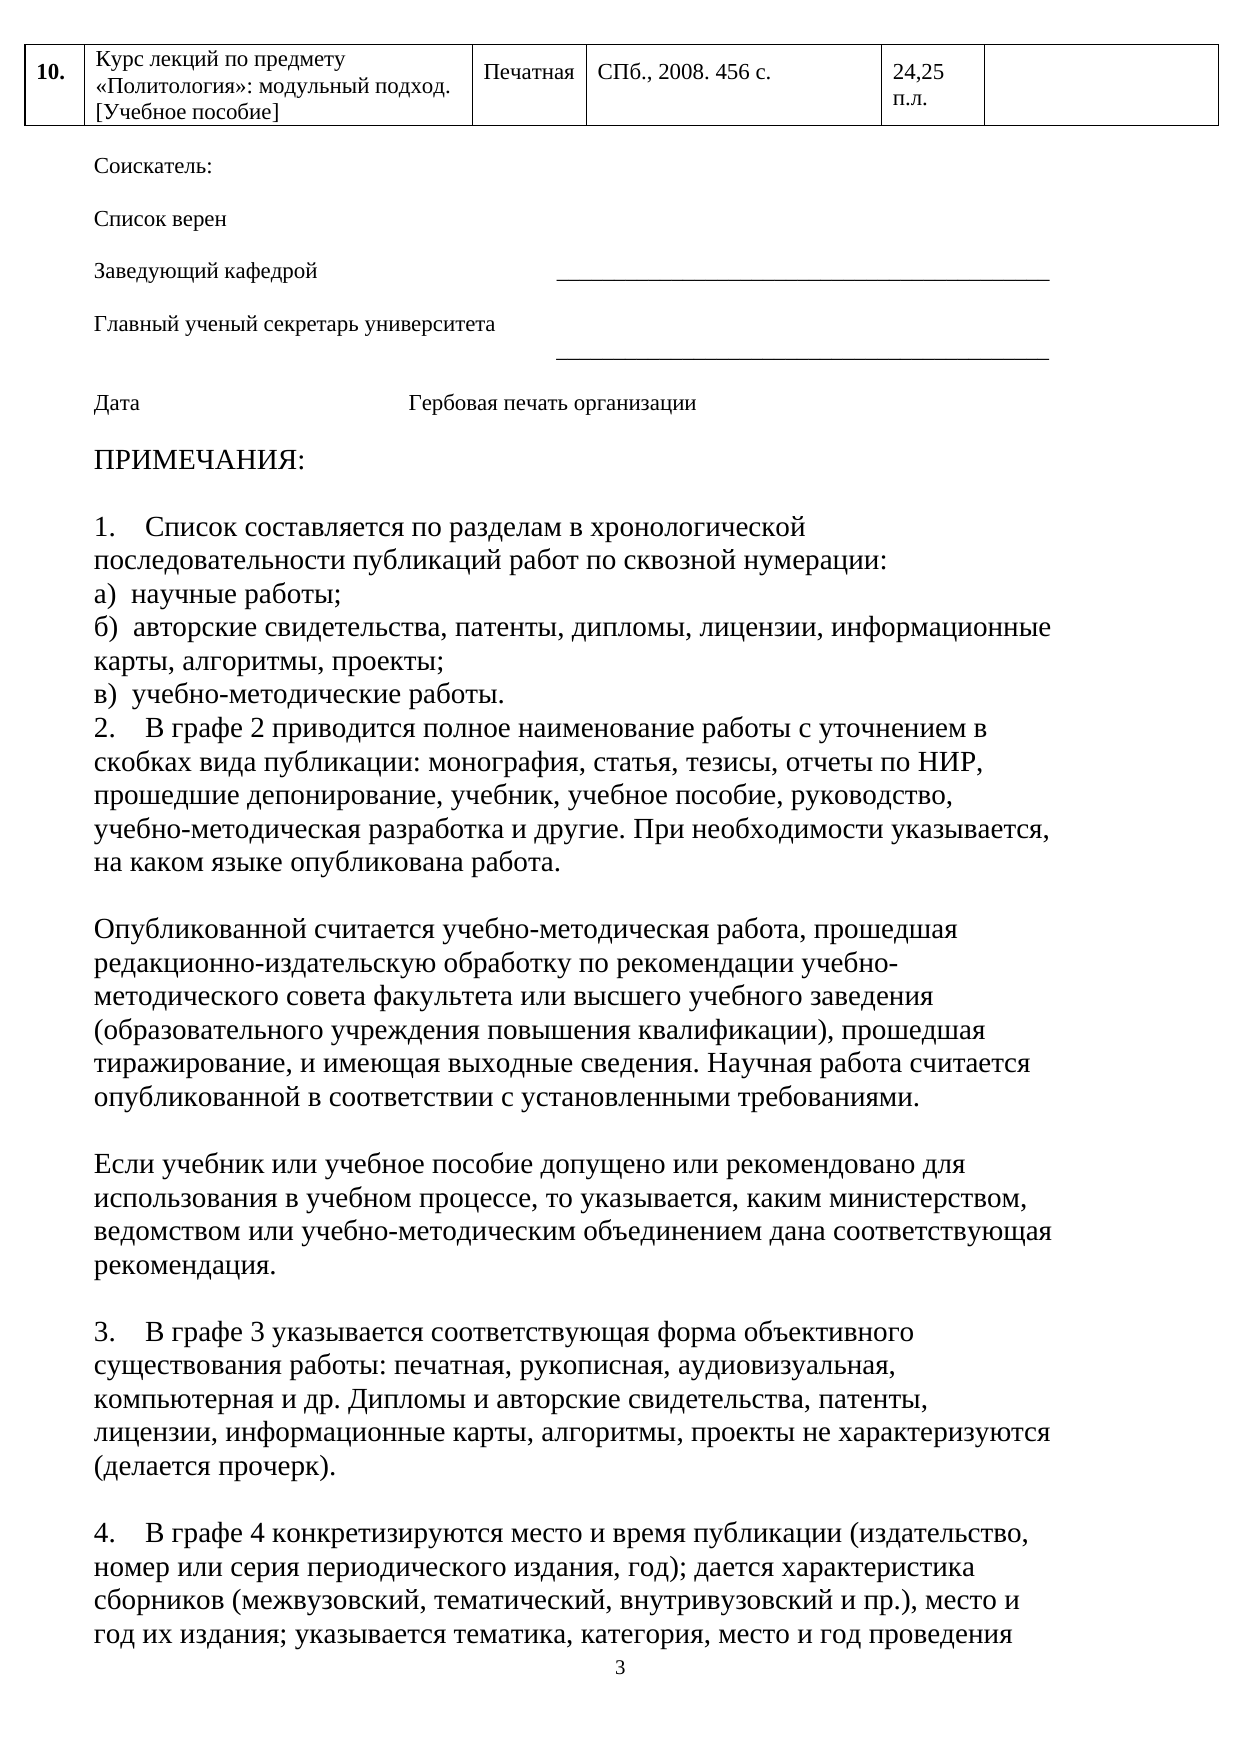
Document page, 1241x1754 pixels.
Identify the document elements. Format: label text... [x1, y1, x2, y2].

table_header 10. [26, 45, 84, 124]
table_header Курс лекций по предмету «Политология»: модульный подход. [Учебное пособие] [85, 45, 472, 124]
table_header 24,25 п.л. [882, 45, 984, 124]
text Опубликованной считается учебно-методическая работа, прошедшая редакционно-издательскую обработку по рекомендации учебно-методического совета факультета или высшего учебного заведения (образовательного учреждения повышения квалификации), прошедшая тиражирование, и имеющая выходные сведения. Научная работа считается опубликованной в соответствии с установленными требованиями. [94, 911, 1053, 1113]
text ПРИМЕЧАНИЯ: [94, 442, 1053, 475]
text Главный ученый секретарь университета [94, 310, 1053, 336]
text б) авторские свидетельства, патенты, дипломы, лицензии, информационные карты, алгоритмы, проекты; [94, 609, 1053, 677]
text 1. Список составляется по разделам в хронологической последовательности публикаций работ по сквозной нумерации: [94, 509, 1053, 576]
text Заведующий кафедрой ___________________________________________ [94, 257, 1053, 284]
text Соискатель: [94, 152, 1125, 178]
text Дата Гербовая печать организации [94, 389, 1053, 415]
text 3. В графе 3 указывается соответствующая форма объективного существования работы: печатная, рукописная, аудиовизуальная, компьютерная и др. Дипломы и авторские свидетельства, патенты, лицензии, информационные карты, алгоритмы, проекты не характеризуются (делается прочерк). [94, 1314, 1053, 1482]
text в) учебно-методические работы. [94, 677, 1053, 710]
table_header [985, 45, 1218, 124]
table_header СПб., 2008. 456 с. [587, 45, 881, 124]
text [94, 1515, 1053, 1649]
table_header Печатная [473, 45, 586, 124]
text Если учебник или учебное пособие допущено или рекомендовано для использования в учебном процессе, то указывается, каким министерством, ведомством или учебно-методическим объединением дана соответствующая рекомендация. [94, 1146, 1053, 1280]
text а) научные работы; [94, 576, 1053, 609]
text ___________________________________________ [94, 336, 1053, 363]
text 2. В графе 2 приводится полное наименование работы с уточнением в скобках вида публикации: монография, статья, тезисы, отчеты по НИР, прошедшие депонирование, учебник, учебное пособие, руководство, учебно-методическая разработка и другие. При необходимости указывается, на каком языке опубликована работа. [94, 710, 1053, 878]
text Список верен [94, 204, 1053, 231]
